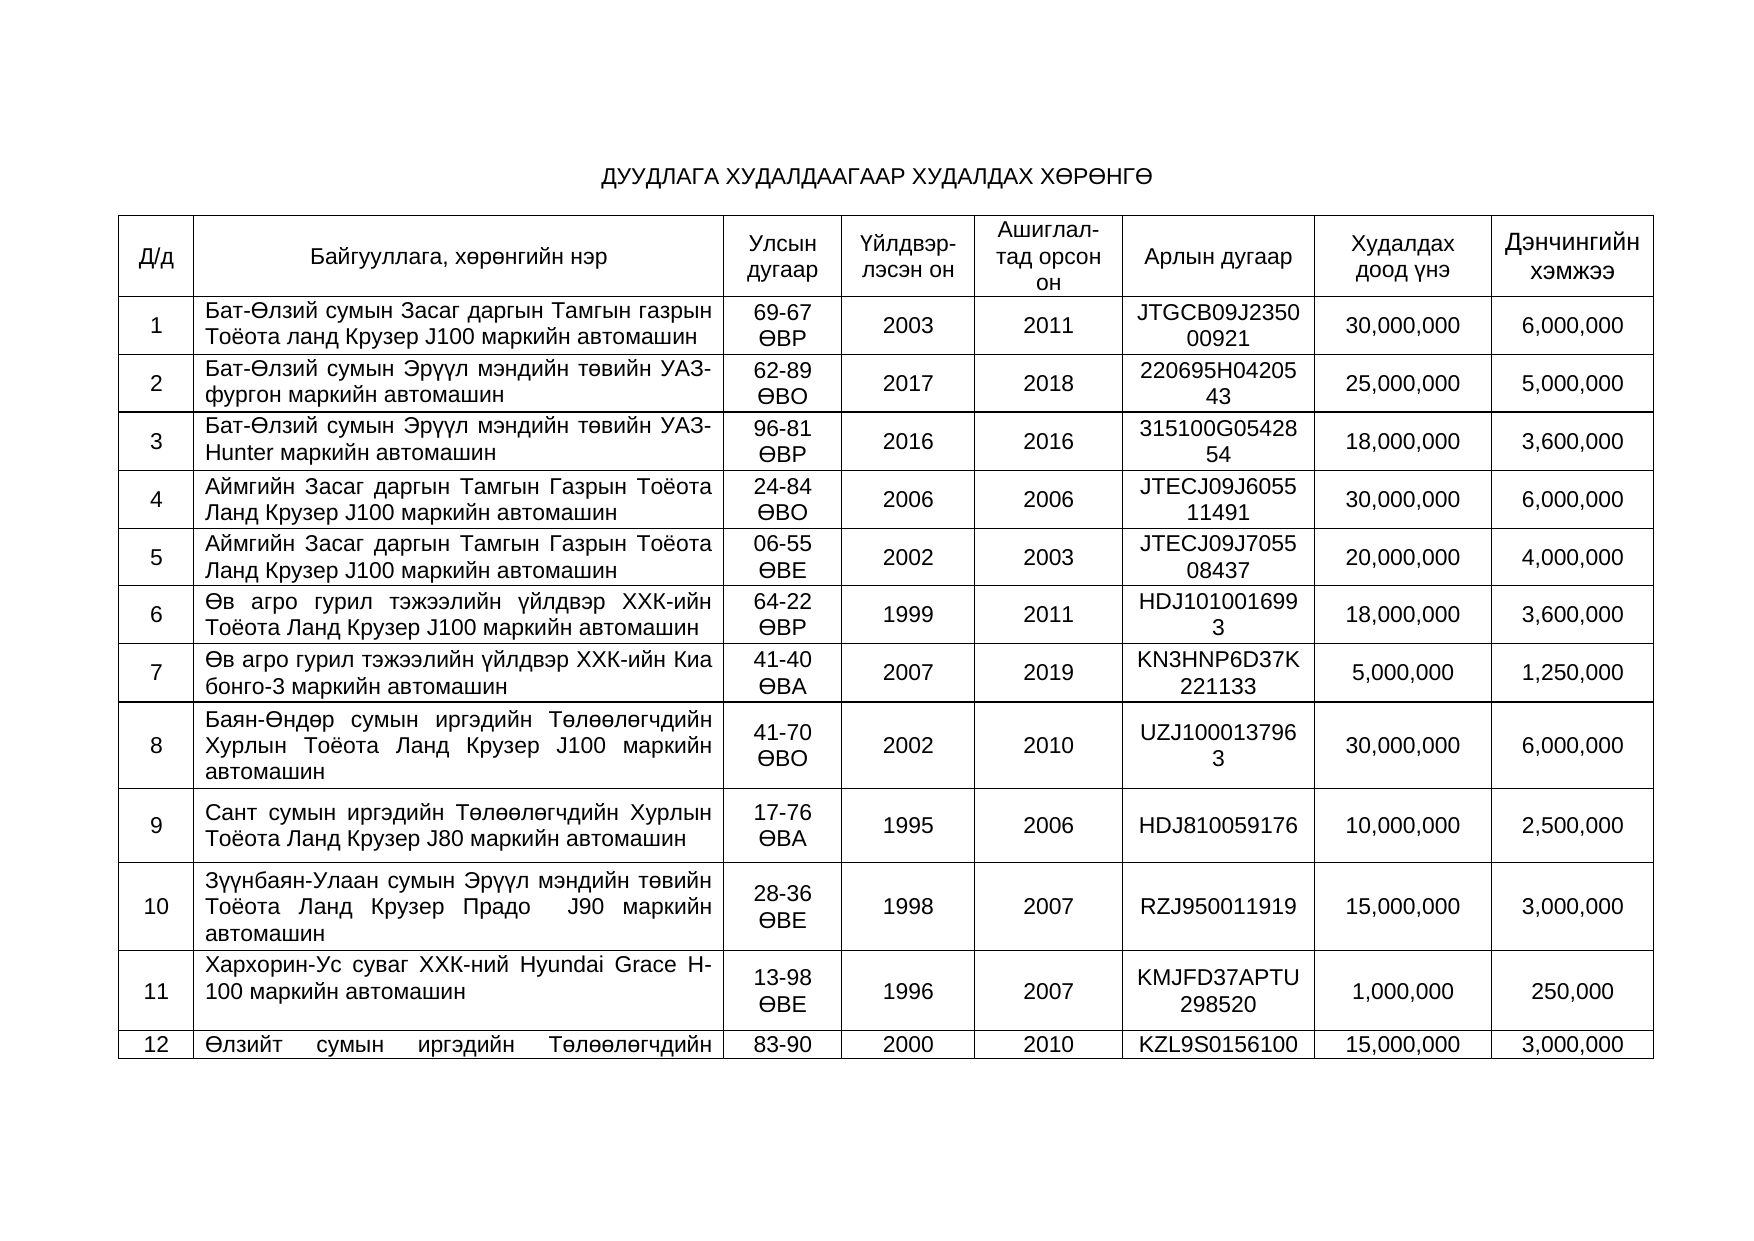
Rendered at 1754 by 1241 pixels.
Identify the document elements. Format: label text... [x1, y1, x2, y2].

table_cell RZJ950011919 [1123, 863, 1314, 950]
table_cell HDJ810059176 [1123, 789, 1314, 862]
table_cell 1,250,000 [1492, 644, 1653, 701]
table_cell 1 [119, 297, 193, 354]
text ДУУДЛАГА ХУДАЛДААГААР ХУДАЛДАХ ХӨРӨНГӨ [118, 163, 1636, 189]
table_cell 18,000,000 [1315, 586, 1491, 643]
table_cell 2007 [975, 863, 1122, 950]
table_cell 2000 [842, 1031, 974, 1058]
table_cell 4 [119, 471, 193, 528]
table_cell 2006 [975, 789, 1122, 862]
table_cell 2019 [975, 644, 1122, 701]
table_cell Өв агро гурил тэжээлийн үйлдвэр ХХК-ийн Киа бонго-3 маркийн автомашин [194, 644, 723, 701]
table_cell 20,000,000 [1315, 529, 1491, 585]
table_cell 2010 [975, 703, 1122, 788]
table_cell 24-84 ӨВО [724, 471, 841, 528]
table_header Арлын дугаар [1123, 216, 1314, 296]
table_cell 6,000,000 [1492, 471, 1653, 528]
table_cell 3,600,000 [1492, 413, 1653, 470]
table_cell 2006 [842, 471, 974, 528]
table_cell 2016 [842, 413, 974, 470]
table_cell 13-98 ӨВЕ [724, 951, 841, 1030]
table_cell 250,000 [1492, 951, 1653, 1030]
table_cell 96-81 ӨВР [724, 413, 841, 470]
table_cell Бат-Өлзий сумын Засаг даргын Тамгын газрын Тоёота ланд Крузер J100 маркийн автомашин [194, 297, 723, 354]
table_cell 9 [119, 789, 193, 862]
table_cell 2002 [842, 529, 974, 585]
table_cell 7 [119, 644, 193, 701]
table_header Улсын дугаар [724, 216, 841, 296]
table_cell 6,000,000 [1492, 703, 1653, 788]
table_cell 2006 [975, 471, 1122, 528]
table_header Ашиглал-тад орсон он [975, 216, 1122, 296]
table_cell 06-55 ӨВЕ [724, 529, 841, 585]
table_cell JTECJ09J605511491 [1123, 471, 1314, 528]
table_cell 83-90 ӨВР [724, 1031, 841, 1058]
table_cell 2011 [975, 586, 1122, 643]
table_header Д/д [119, 216, 193, 296]
table_cell 2 [119, 355, 193, 411]
table_cell 5 [119, 529, 193, 585]
table_cell 18,000,000 [1315, 413, 1491, 470]
table_cell 3,600,000 [1492, 586, 1653, 643]
table_cell 11 [119, 951, 193, 1030]
table_cell Сант сумын иргэдийн Төлөөлөгчдийн Хурлын Тоёота Ланд Крузер J80 маркийн автомашин [194, 789, 723, 862]
table_cell UZJ1000137963 [1123, 703, 1314, 788]
table_cell 1,000,000 [1315, 951, 1491, 1030]
table_cell Өв агро гурил тэжээлийн үйлдвэр ХХК-ийн Тоёота Ланд Крузер J100 маркийн автомашин [194, 586, 723, 643]
table_header Худалдах доод үнэ [1315, 216, 1491, 296]
table_cell KZL9S0156100 [1123, 1031, 1314, 1058]
table_cell 6,000,000 [1492, 297, 1653, 354]
table_cell 10,000,000 [1315, 789, 1491, 862]
table_cell KMJFD37APTU298520 [1123, 951, 1314, 1030]
table_cell 3,000,000 [1492, 863, 1653, 950]
table_cell HDJ1010016993 [1123, 586, 1314, 643]
table_cell 64-22 ӨВР [724, 586, 841, 643]
table_cell 30,000,000 [1315, 471, 1491, 528]
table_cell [194, 1031, 723, 1058]
table_cell 2002 [842, 703, 974, 788]
table_cell JTGCB09J235000921 [1123, 297, 1314, 354]
table_cell Бат-Өлзий сумын Эрүүл мэндийн төвийн УАЗ- фургон маркийн автомашин [194, 355, 723, 411]
table_cell 41-40 ӨВА [724, 644, 841, 701]
table_cell 5,000,000 [1492, 355, 1653, 411]
table_cell 2011 [975, 297, 1122, 354]
table_cell 5,000,000 [1315, 644, 1491, 701]
table_cell 1998 [842, 863, 974, 950]
table_cell 41-70 ӨВО [724, 703, 841, 788]
table_cell Баян-Өндөр сумын иргэдийн Төлөөлөгчдийн Хурлын Тоёота Ланд Крузер J100 маркийн автомашин [194, 703, 723, 788]
table_cell 4,000,000 [1492, 529, 1653, 585]
table_cell 3 [119, 413, 193, 470]
table_cell 2003 [842, 297, 974, 354]
table_cell 1996 [842, 951, 974, 1030]
table_cell 17-76 ӨВА [724, 789, 841, 862]
table_cell 28-36 ӨВЕ [724, 863, 841, 950]
table_cell 3,000,000 [1492, 1031, 1653, 1058]
table_cell Аймгийн Засаг даргын Тамгын Газрын Тоёота Ланд Крузер J100 маркийн автомашин [194, 529, 723, 585]
table_header Дэнчингийн хэмжээ [1492, 216, 1653, 296]
table_cell 2003 [975, 529, 1122, 585]
table_cell Бат-Өлзий сумын Эрүүл мэндийн төвийн УАЗ-Hunter маркийн автомашин [194, 413, 723, 470]
table_cell 62-89 ӨВО [724, 355, 841, 411]
table_cell 1995 [842, 789, 974, 862]
table_cell 315100G0542854 [1123, 413, 1314, 470]
table_cell KN3HNP6D37K221133 [1123, 644, 1314, 701]
table_cell 220695H0420543 [1123, 355, 1314, 411]
table_cell 30,000,000 [1315, 297, 1491, 354]
table_cell 15,000,000 [1315, 863, 1491, 950]
table_cell 25,000,000 [1315, 355, 1491, 411]
table_cell 2007 [842, 644, 974, 701]
table_cell 69-67 ӨВР [724, 297, 841, 354]
table_cell 2007 [975, 951, 1122, 1030]
table_cell 1999 [842, 586, 974, 643]
table_header Үйлдвэр-лэсэн он [842, 216, 974, 296]
table_cell 2018 [975, 355, 1122, 411]
table_cell 12 [119, 1031, 193, 1058]
table_cell Зүүнбаян-Улаан сумын Эрүүл мэндийн төвийн Тоёота Ланд Крузер Прадо J90 маркийн автомашин [194, 863, 723, 950]
table_header Байгууллага, хөрөнгийн нэр [194, 216, 723, 296]
table_cell 15,000,000 [1315, 1031, 1491, 1058]
table_cell 2,500,000 [1492, 789, 1653, 862]
table_cell Аймгийн Засаг даргын Тамгын Газрын Тоёота Ланд Крузер J100 маркийн автомашин [194, 471, 723, 528]
table_cell 8 [119, 703, 193, 788]
table_cell 10 [119, 863, 193, 950]
table_cell Хархорин-Ус суваг ХХК-ний Hyundai Grace H-100 маркийн автомашин [194, 951, 723, 1030]
table_cell 6 [119, 586, 193, 643]
table_cell 2016 [975, 413, 1122, 470]
table_cell 30,000,000 [1315, 703, 1491, 788]
table_cell JTECJ09J705508437 [1123, 529, 1314, 585]
table_cell 2010 [975, 1031, 1122, 1058]
table_cell 2017 [842, 355, 974, 411]
